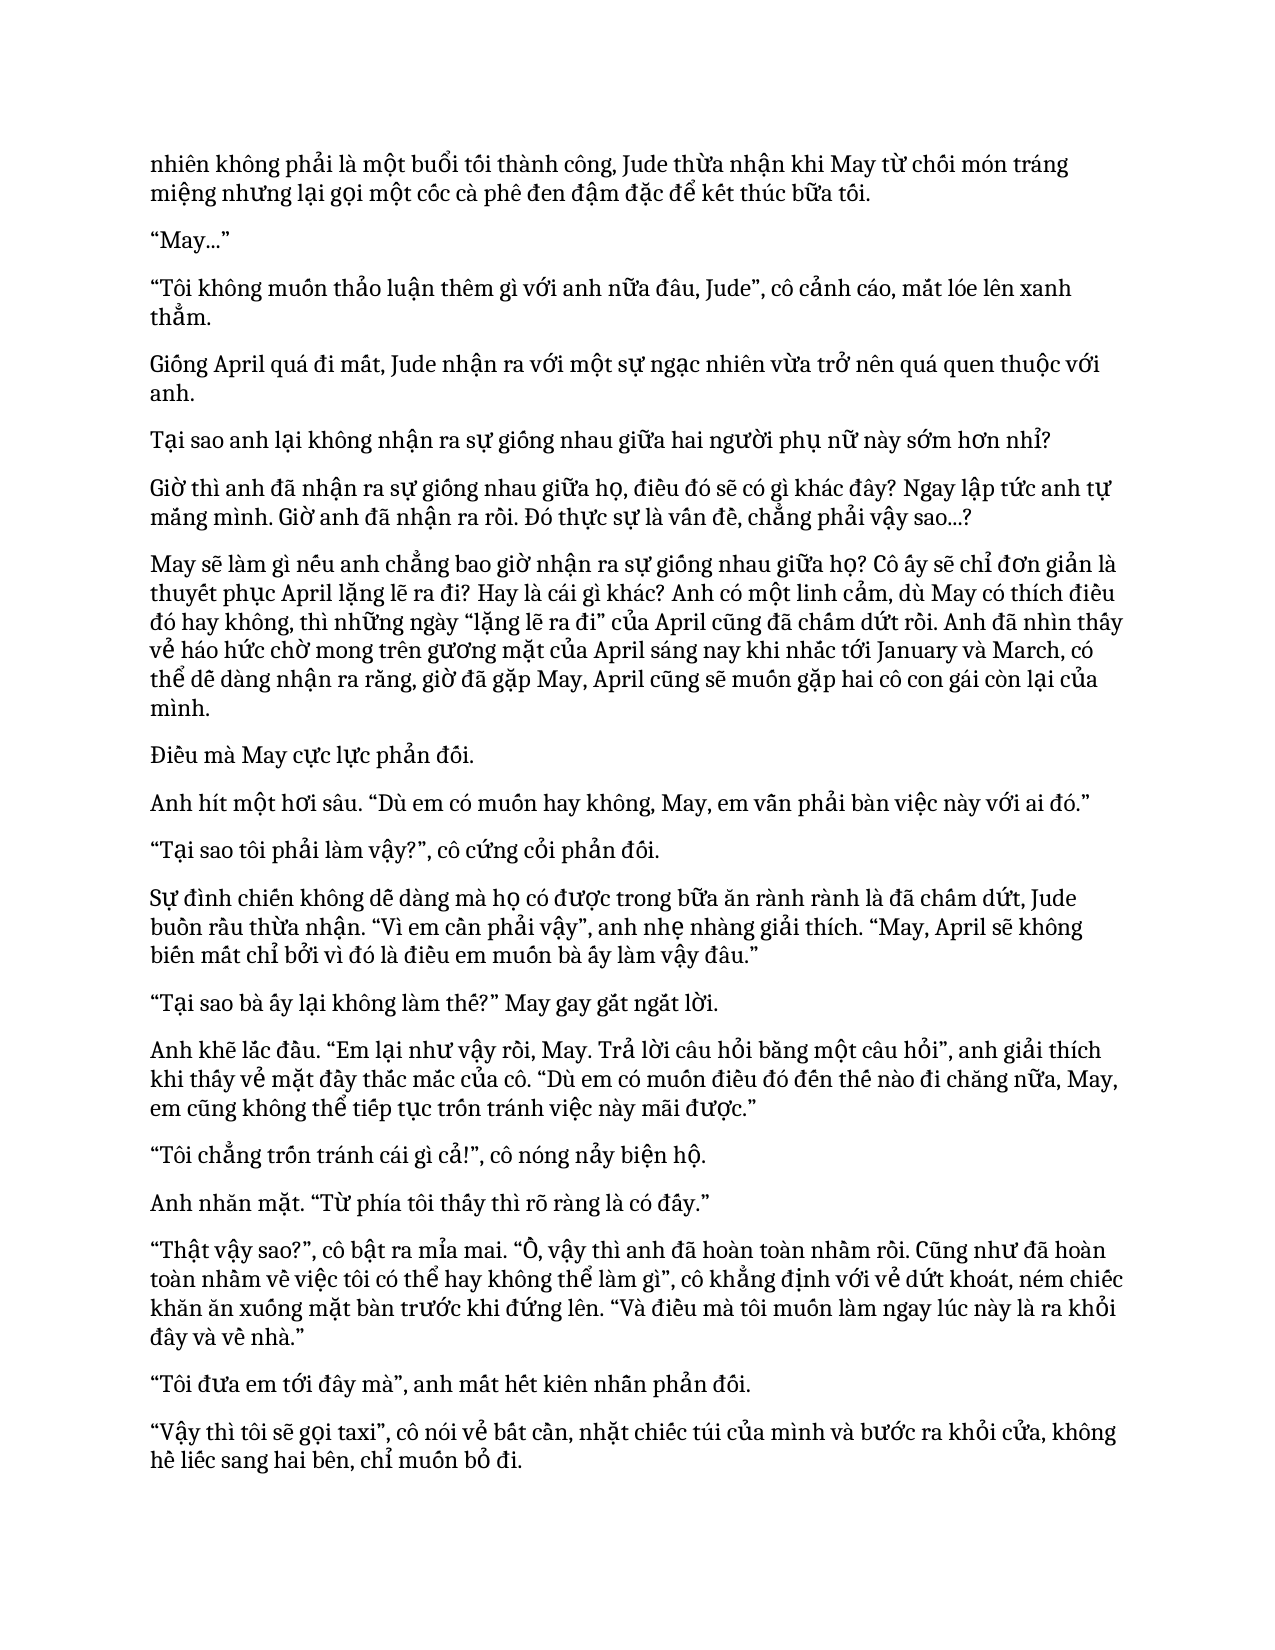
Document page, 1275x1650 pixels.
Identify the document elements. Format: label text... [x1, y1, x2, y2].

text Giống April quá đi mất, Jude nhận ra với một sự ngạc nhiên vừa trở nên quá quen thuộc với anh. [150, 350, 1125, 407]
text Anh nhăn mặt. “Từ phía tôi thấy thì rõ ràng là có đấy.” [150, 1189, 1125, 1217]
text “Thật vậy sao?”, cô bật ra mỉa mai. “Ồ, vậy thì anh đã hoàn toàn nhầm rồi. Cũng như đã hoàn toàn nhầm về việc tôi có thể hay không thể làm gì”, cô khẳng định với vẻ dứt khoát, ném chiếc khăn ăn xuống mặt bàn trước khi đứng lên. “Và điều mà tôi muốn làm ngay lúc này là ra khỏi đây và về nhà.” [150, 1236, 1125, 1351]
text “Tôi đưa em tới đây mà”, anh mất hết kiên nhẫn phản đối. [150, 1370, 1125, 1399]
text “Tôi không muốn thảo luận thêm gì với anh nữa đâu, Jude”, cô cảnh cáo, mắt lóe lên xanh thẳm. [150, 274, 1125, 331]
text Sự đình chiến không dễ dàng mà họ có được trong bữa ăn rành rành là đã chấm dứt, Jude buồn rầu thừa nhận. “Vì em cần phải vậy”, anh nhẹ nhàng giải thích. “May, April sẽ không biến mất chỉ bởi vì đó là điều em muốn bà ấy làm vậy đâu.” [150, 884, 1125, 970]
text Tại sao anh lại không nhận ra sự giống nhau giữa hai người phụ nữ này sớm hơn nhỉ? [150, 426, 1125, 455]
text “Tại sao bà ấy lại không làm thế?” May gay gắt ngắt lời. [150, 989, 1125, 1017]
text Anh hít một hơi sâu. “Dù em có muốn hay không, May, em vẫn phải bàn việc này với ai đó.” [150, 789, 1125, 817]
text Giờ thì anh đã nhận ra sự giống nhau giữa họ, điều đó sẽ có gì khác đây? Ngay lập tức anh tự mắng mình. Giờ anh đã nhận ra rồi. Đó thực sự là vấn đề, chẳng phải vậy sao...? [150, 474, 1125, 531]
text May sẽ làm gì nếu anh chẳng bao giờ nhận ra sự giống nhau giữa họ? Cô ấy sẽ chỉ đơn giản là thuyết phục April lặng lẽ ra đi? Hay là cái gì khác? Anh có một linh cảm, dù May có thích điều đó hay không, thì những ngày “lặng lẽ ra đi” của April cũng đã chấm dứt rồi. Anh đã nhìn thấy vẻ háo hức chờ mong trên gương mặt của April sáng nay khi nhắc tới January và March, có thể dễ dàng nhận ra rằng, giờ đã gặp May, April cũng sẽ muốn gặp hai cô con gái còn lại của mình. [150, 550, 1125, 722]
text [150, 150, 1125, 207]
text Điều mà May cực lực phản đối. [150, 741, 1125, 770]
text “Tại sao tôi phải làm vậy?”, cô cứng cỏi phản đối. [150, 836, 1125, 865]
text “Vậy thì tôi sẽ gọi taxi”, cô nói vẻ bất cần, nhặt chiếc túi của mình và bước ra khỏi cửa, không hề liếc sang hai bên, chỉ muốn bỏ đi. [150, 1417, 1125, 1475]
text Anh khẽ lắc đầu. “Em lại như vậy rồi, May. Trả lời câu hỏi bằng một câu hỏi”, anh giải thích khi thấy vẻ mặt đầy thắc mắc của cô. “Dù em có muốn điều đó đến thế nào đi chăng nữa, May, em cũng không thể tiếp tục trốn tránh việc này mãi được.” [150, 1036, 1125, 1122]
text “Tôi chẳng trốn tránh cái gì cả!”, cô nóng nảy biện hộ. [150, 1141, 1125, 1170]
text “May...” [150, 226, 1125, 255]
